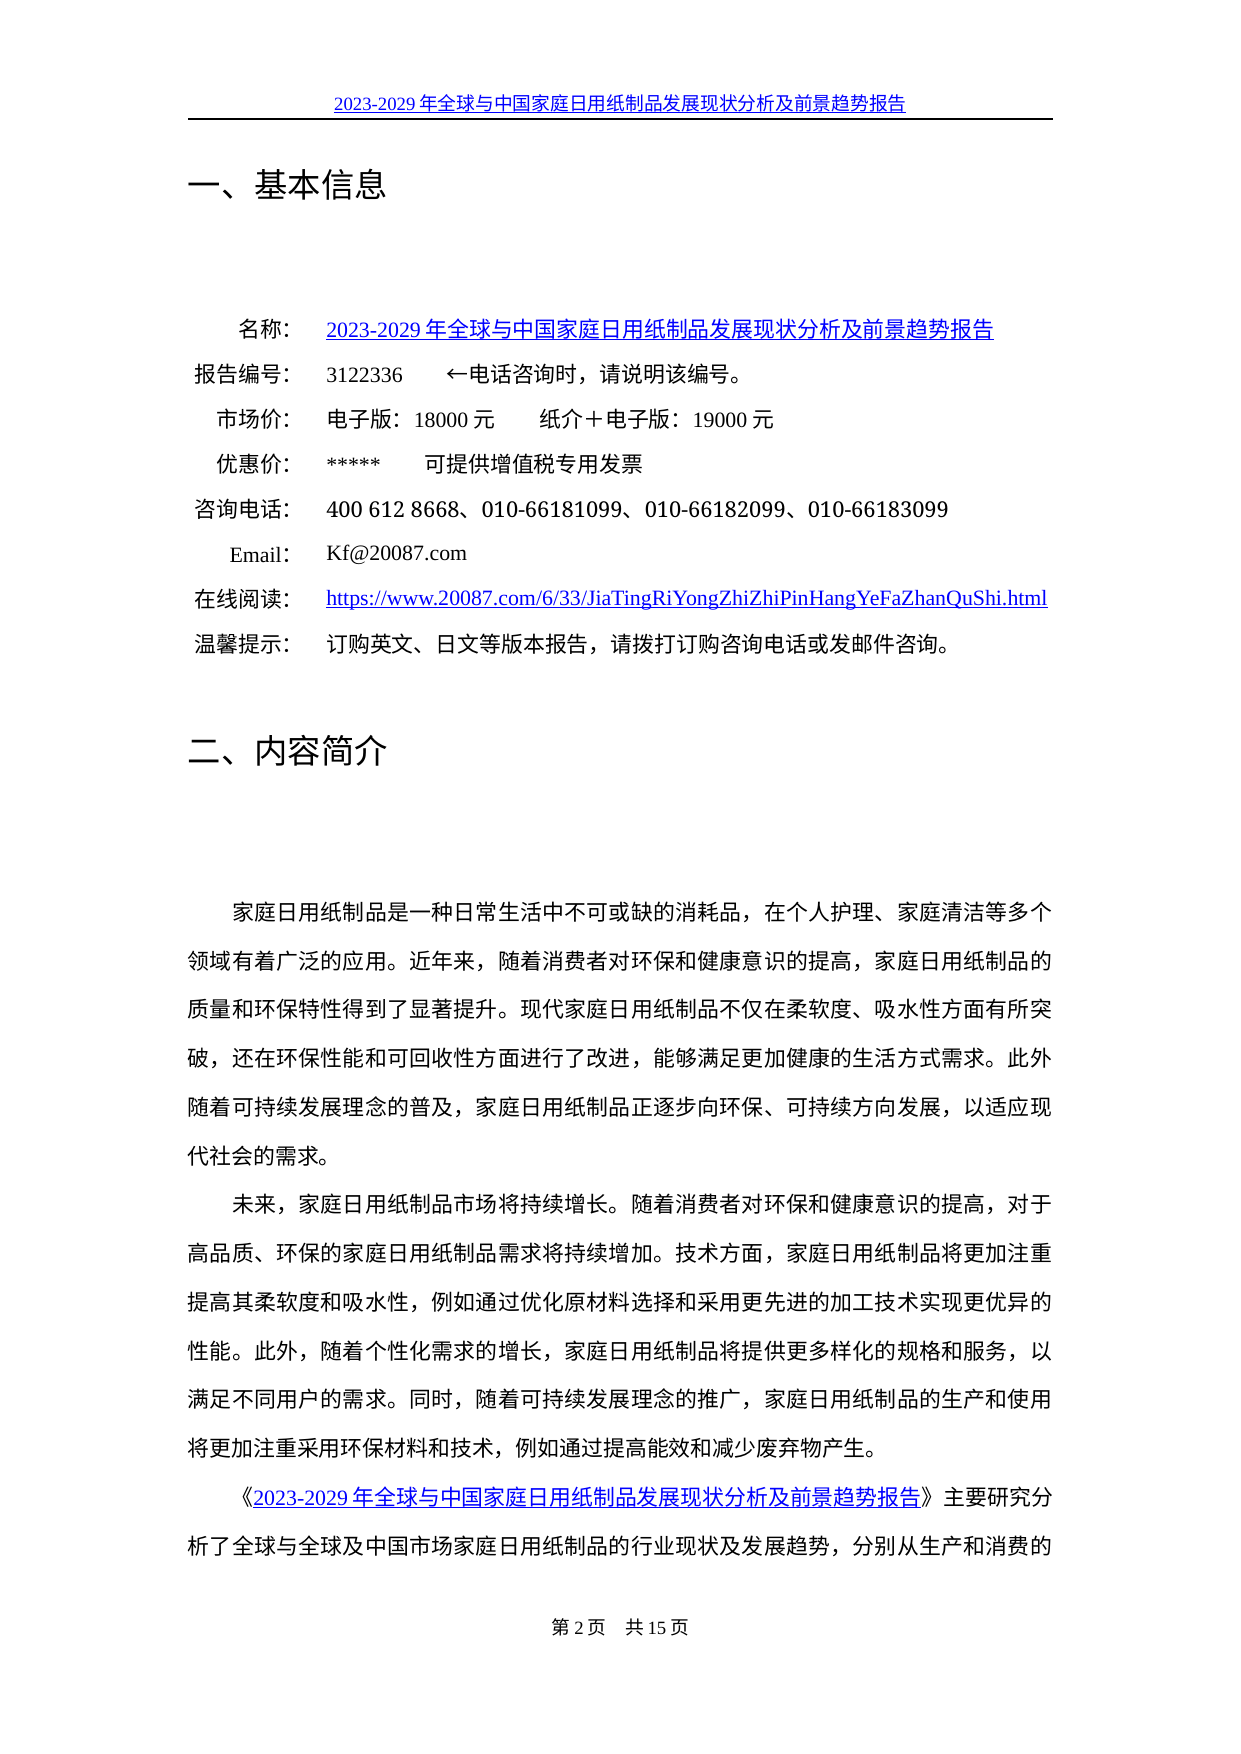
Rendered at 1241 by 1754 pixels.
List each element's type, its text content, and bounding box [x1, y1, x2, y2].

table_cell 400 612 8668、010-66181099、010-66182099、010-66183099 [315, 492, 1073, 537]
table_cell 3122336 ←电话咨询时，请说明该编号。 [315, 357, 1073, 402]
table_cell 订购英文、日文等版本报告，请拨打订购咨询电话或发邮件咨询。 [315, 627, 1073, 672]
table_cell 市场价： [167, 402, 315, 447]
title 二、内容简介 [187, 717, 1053, 782]
table_header 名称： [167, 312, 315, 357]
table_cell 在线阅读： [167, 582, 315, 627]
table_cell 温馨提示： [167, 627, 315, 672]
table_cell ***** 可提供增值税专用发票 [315, 447, 1073, 492]
table_cell [315, 582, 1073, 627]
table_cell Email： [167, 537, 315, 582]
table_cell 优惠价： [167, 447, 315, 492]
title 一、基本信息 [187, 150, 1053, 215]
table_header 2023-2029年全球与中国家庭日用纸制品发展现状分析及前景趋势报告 [315, 312, 1073, 357]
table_cell Kf@20087.com [315, 537, 1073, 582]
table_cell 电子版：18000 元 纸介＋电子版：19000 元 [315, 402, 1073, 447]
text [187, 894, 1053, 1561]
table_cell 咨询电话： [167, 492, 315, 537]
table_cell 报告编号： [167, 357, 315, 402]
